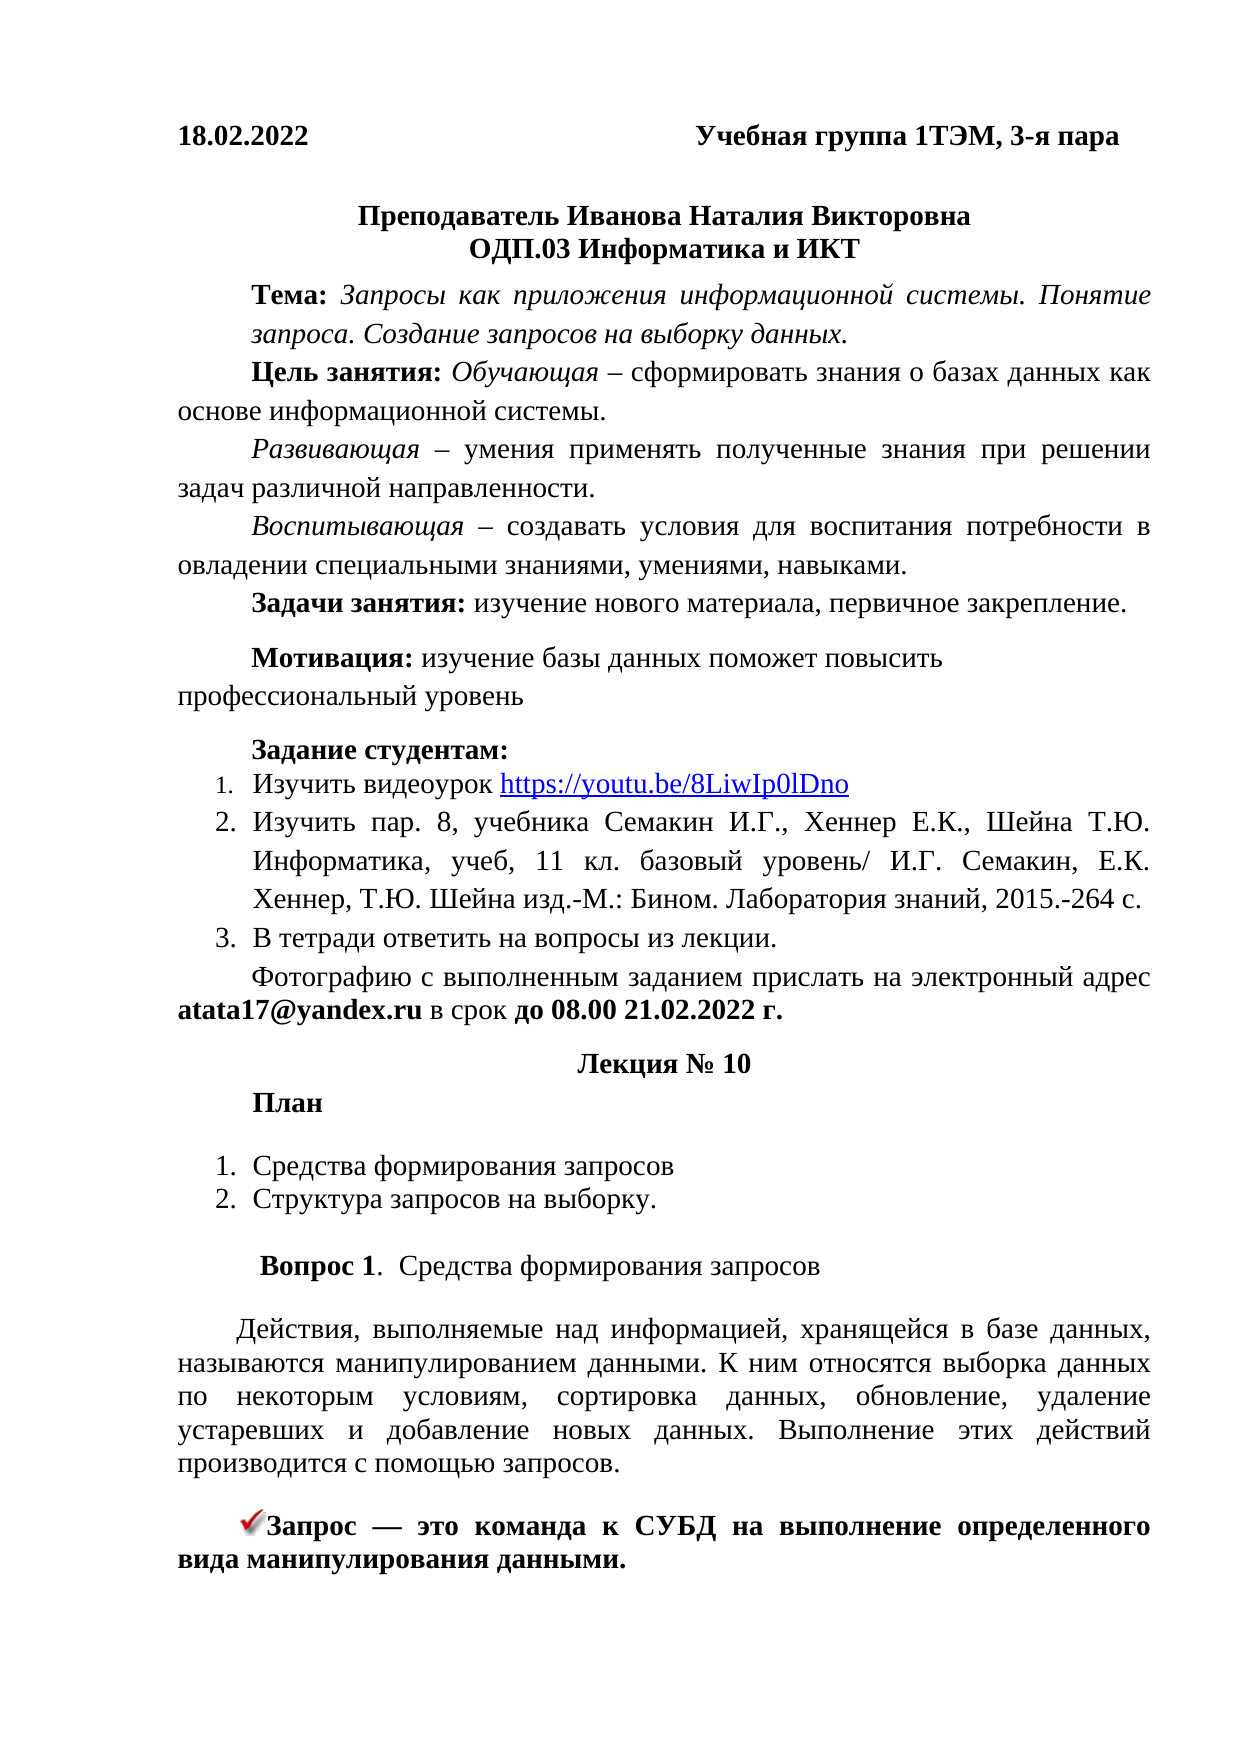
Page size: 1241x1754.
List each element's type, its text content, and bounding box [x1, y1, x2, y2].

text Лекция № 10 [177, 1047, 1152, 1080]
list В тетради ответить на вопросы из лекции. [215, 920, 1152, 954]
text Преподаватель Иванова Наталия Викторовна [177, 198, 1152, 231]
text Цель занятия: Обучающая – сформировать знания о базах данных как основе информационной системы. [177, 354, 1152, 426]
text Действия, выполняемые над информацией, хранящейся в базе данных, называются манипулированием данными. К ним относятся выборка данных по некоторым условиям, сортировка данных, обновление, удаление устаревших и добавление новых данных. Выполнение этих действий производится с помощью запросов. [177, 1311, 1152, 1479]
text Тема: Запросы как приложения информационной системы. Понятие запроса. Создание запросов на выборку данных. [251, 277, 1152, 349]
list Структура запросов на выборку. [215, 1181, 1152, 1215]
text Развивающая – умения применять полученные знания при решении задач различной направленности. [177, 431, 1152, 503]
text Фотографию с выполненным заданием прислать на электронный адрес atata17@yandex.ru в срок до 08.00 21.02.2022 г. [177, 959, 1152, 1026]
list Средства формирования запросов [215, 1148, 1152, 1181]
text ОДП.03 Информатика и ИКТ [177, 231, 1152, 265]
picture [236, 1508, 267, 1536]
list Вопрос 1. Средства формирования запросов [252, 1248, 1152, 1282]
text План [252, 1085, 1152, 1119]
list Изучить видеоурок https://youtu.be/8LiwIp0lDno [215, 766, 1152, 799]
text Запрос — это команда к СУБД на выполнение определенного вида манипулирования данными. [177, 1508, 1152, 1575]
text Мотивация: изучение базы данных поможет повысить профессиональный уровень [177, 640, 1152, 712]
text Воспитывающая – создавать условия для воспитания потребности в овладении специальными знаниями, умениями, навыками. [177, 508, 1152, 581]
text Задание студентам: [177, 732, 1152, 766]
list Изучить пар. 8, учебника Семакин И.Г., Хеннер Е.К., Шейна Т.Ю. Информатика, учеб, 11 кл. базовый уровень/ И.Г. Семакин, Е.К. Хеннер, Т.Ю. Шейна изд.-М.: Бином. Лаборатория знаний, 2015.-264 с. [215, 804, 1152, 915]
text Задачи занятия: изучение нового материала, первичное закрепление. [177, 586, 1152, 619]
text 18.02.2022 Учебная группа 1ТЭМ, 3-я пара [177, 118, 1152, 152]
